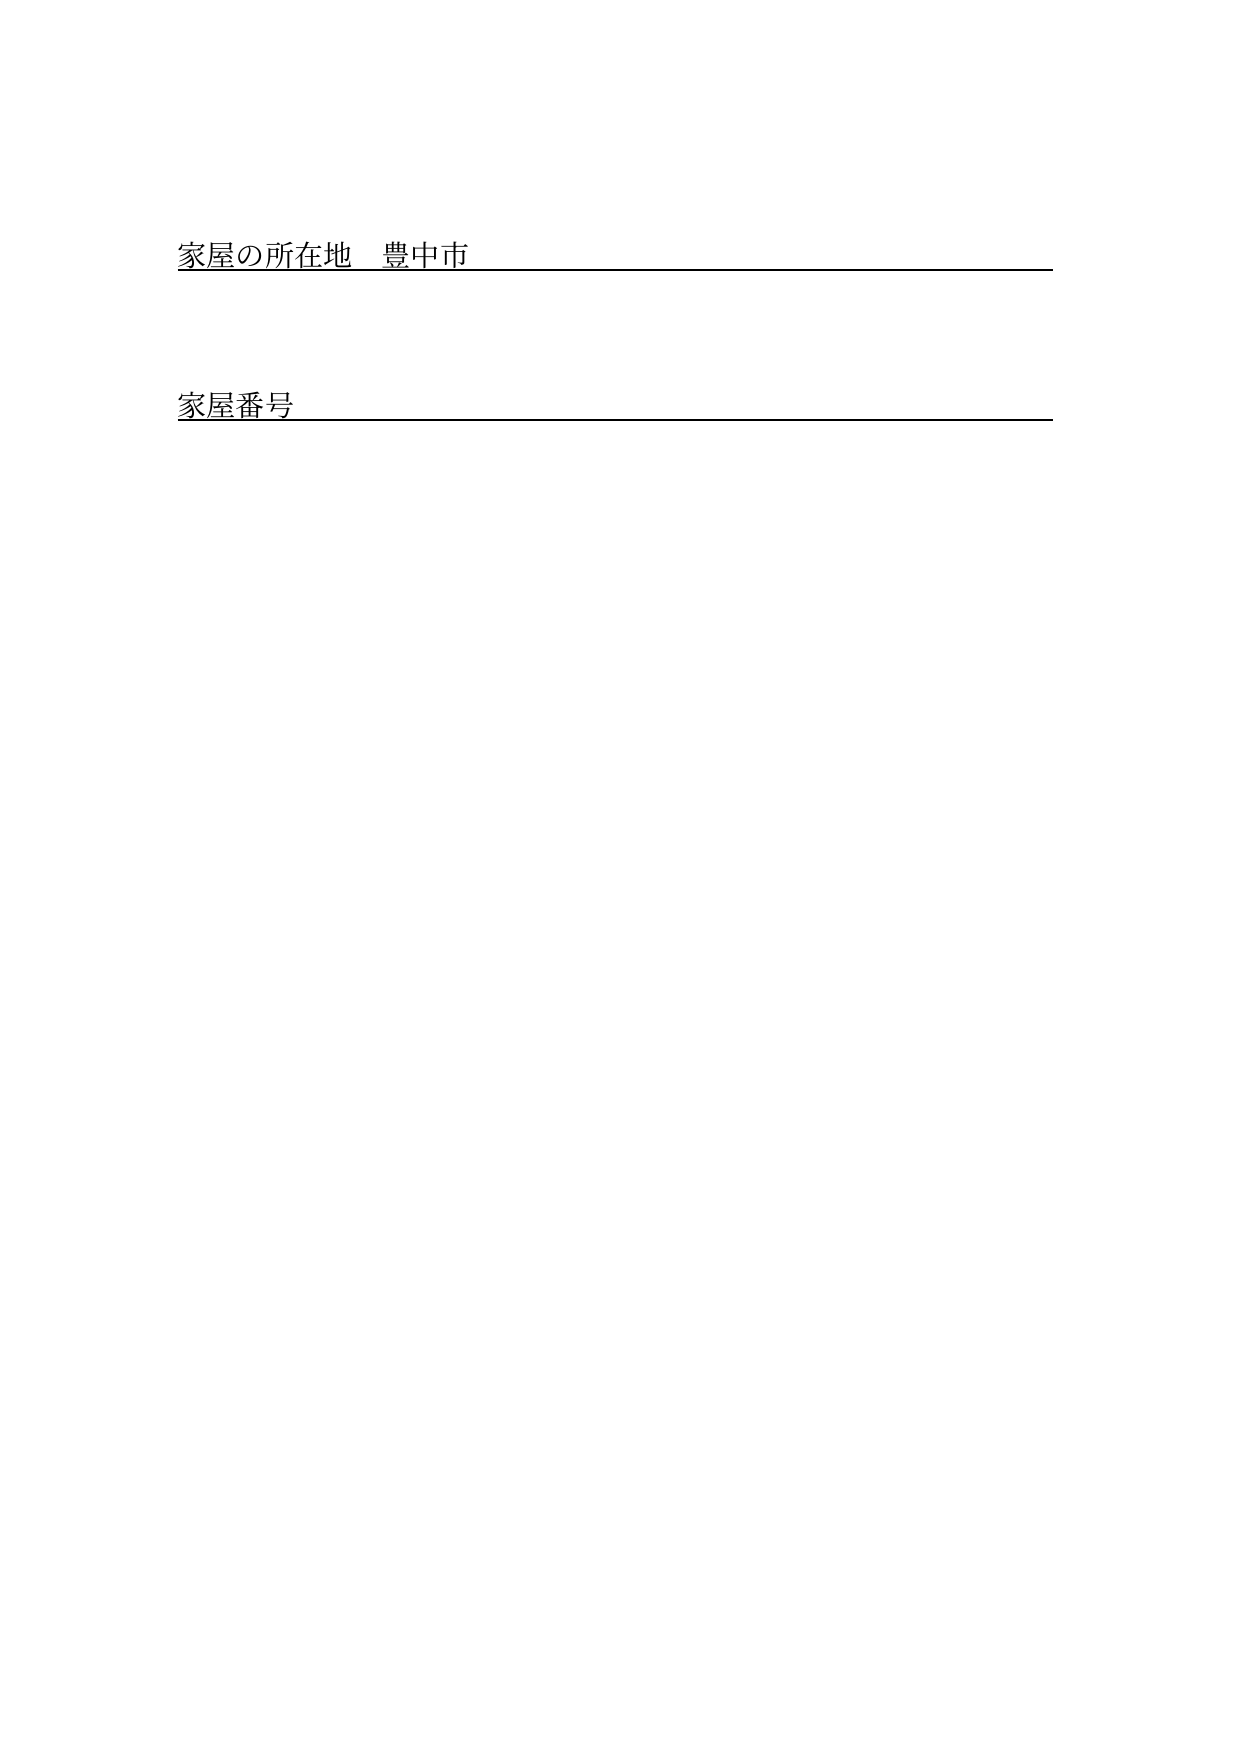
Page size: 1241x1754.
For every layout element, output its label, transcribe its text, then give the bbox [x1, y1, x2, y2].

text 家屋番号 [177, 367, 1063, 442]
text 家屋の所在地 豊中市 [177, 217, 1063, 292]
